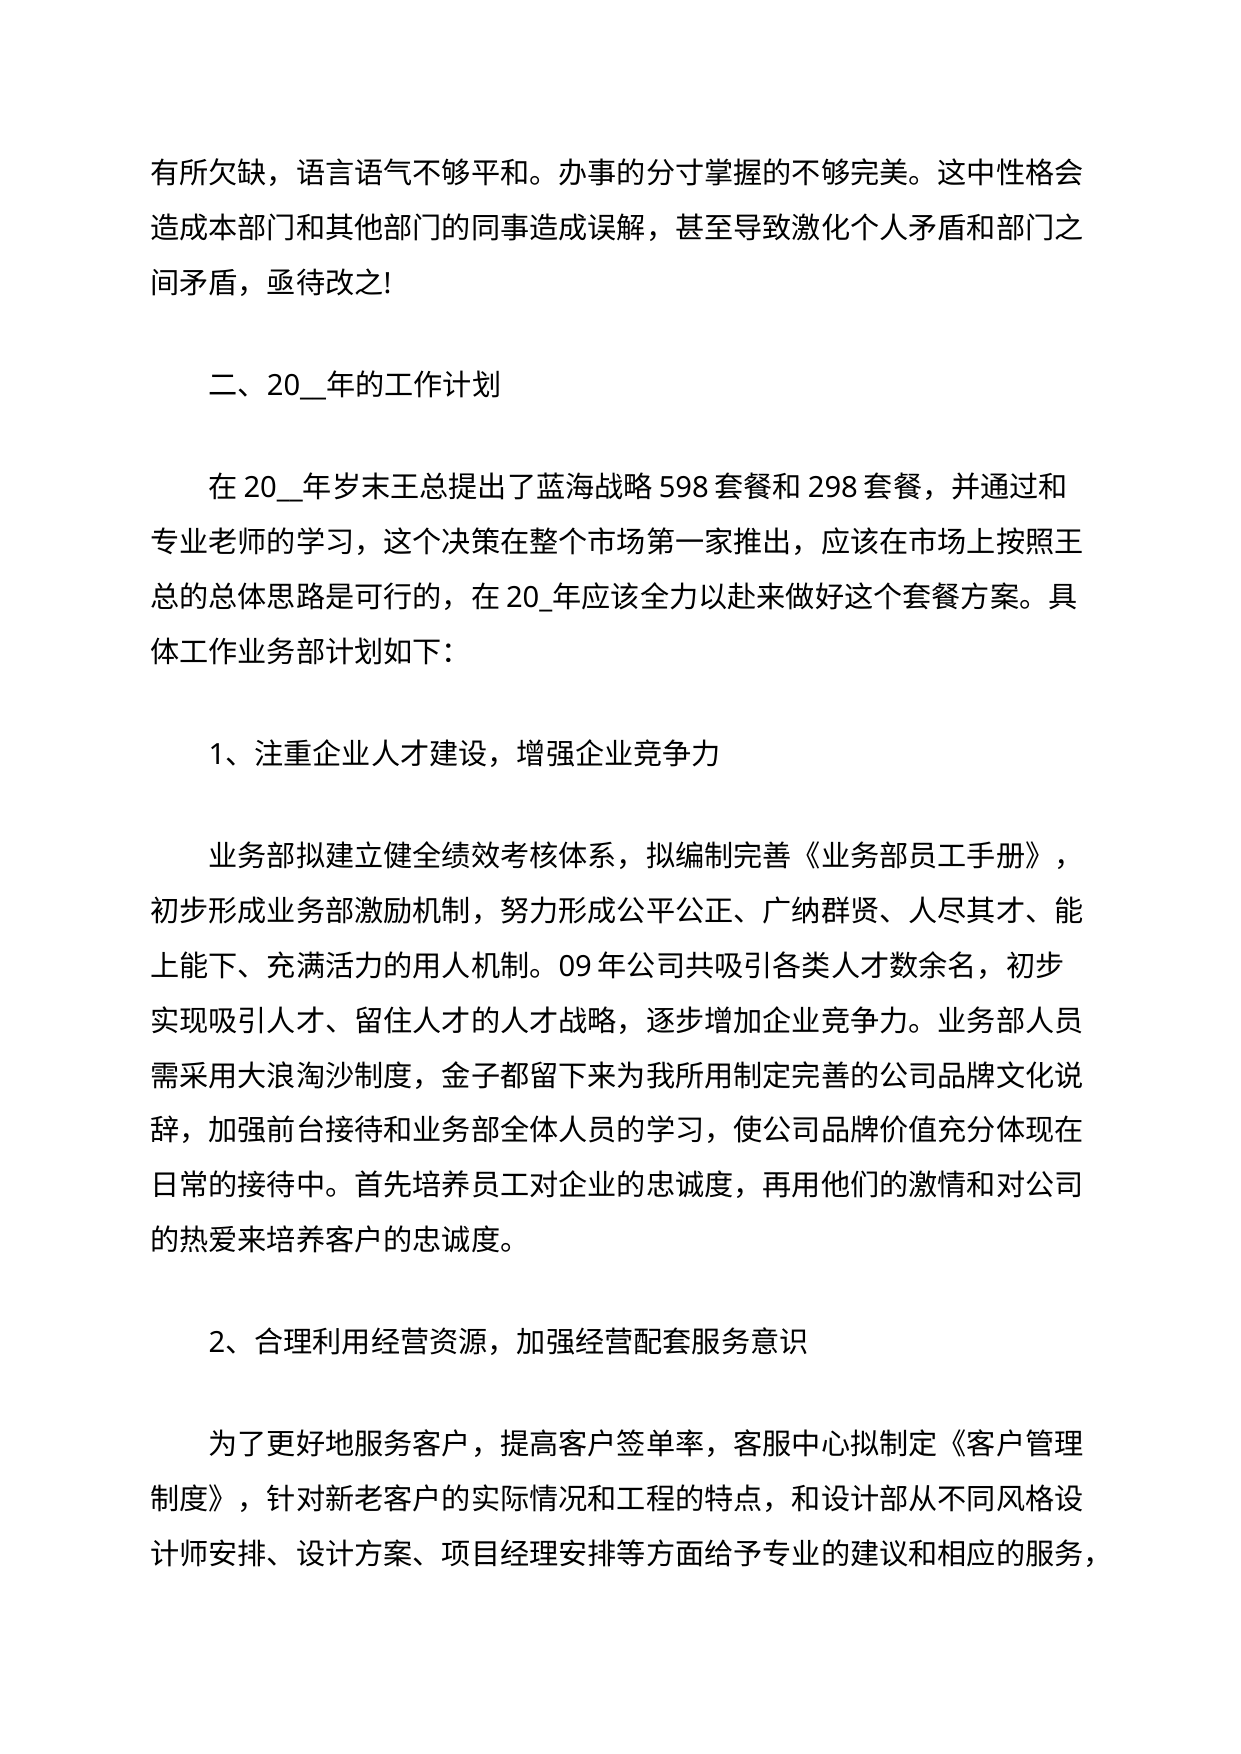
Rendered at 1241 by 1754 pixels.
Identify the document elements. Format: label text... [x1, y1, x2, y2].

text 业务部拟建立健全绩效考核体系，拟编制完善《业务部员工手册》，初步形成业务部激励机制，努力形成公平公正、广纳群贤、人尽其才、能上能下、充满活力的用人机制。09年公司共吸引各类人才数余名，初步实现吸引人才、留住人才的人才战略，逐步增加企业竞争力。业务部人员需采用大浪淘沙制度，金子都留下来为我所用制定完善的公司品牌文化说辞，加强前台接待和业务部全体人员的学习，使公司品牌价值充分体现在日常的接待中。首先培养员工对企业的忠诚度，再用他们的激情和对公司的热爱来培养客户的忠诚度。 [150, 832, 1090, 1259]
text 1、注重企业人才建设，增强企业竞争力 [150, 730, 1090, 773]
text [150, 150, 1090, 302]
text 在20__年岁末王总提出了蓝海战略598套餐和298套餐，并通过和专业老师的学习，这个决策在整个市场第一家推出，应该在市场上按照王总的总体思路是可行的，在20_年应该全力以赴来做好这个套餐方案。具体工作业务部计划如下： [150, 464, 1090, 671]
text 二、20__年的工作计划 [150, 362, 1090, 404]
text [150, 1421, 1090, 1573]
text 2、合理利用经营资源，加强经营配套服务意识 [150, 1318, 1090, 1361]
